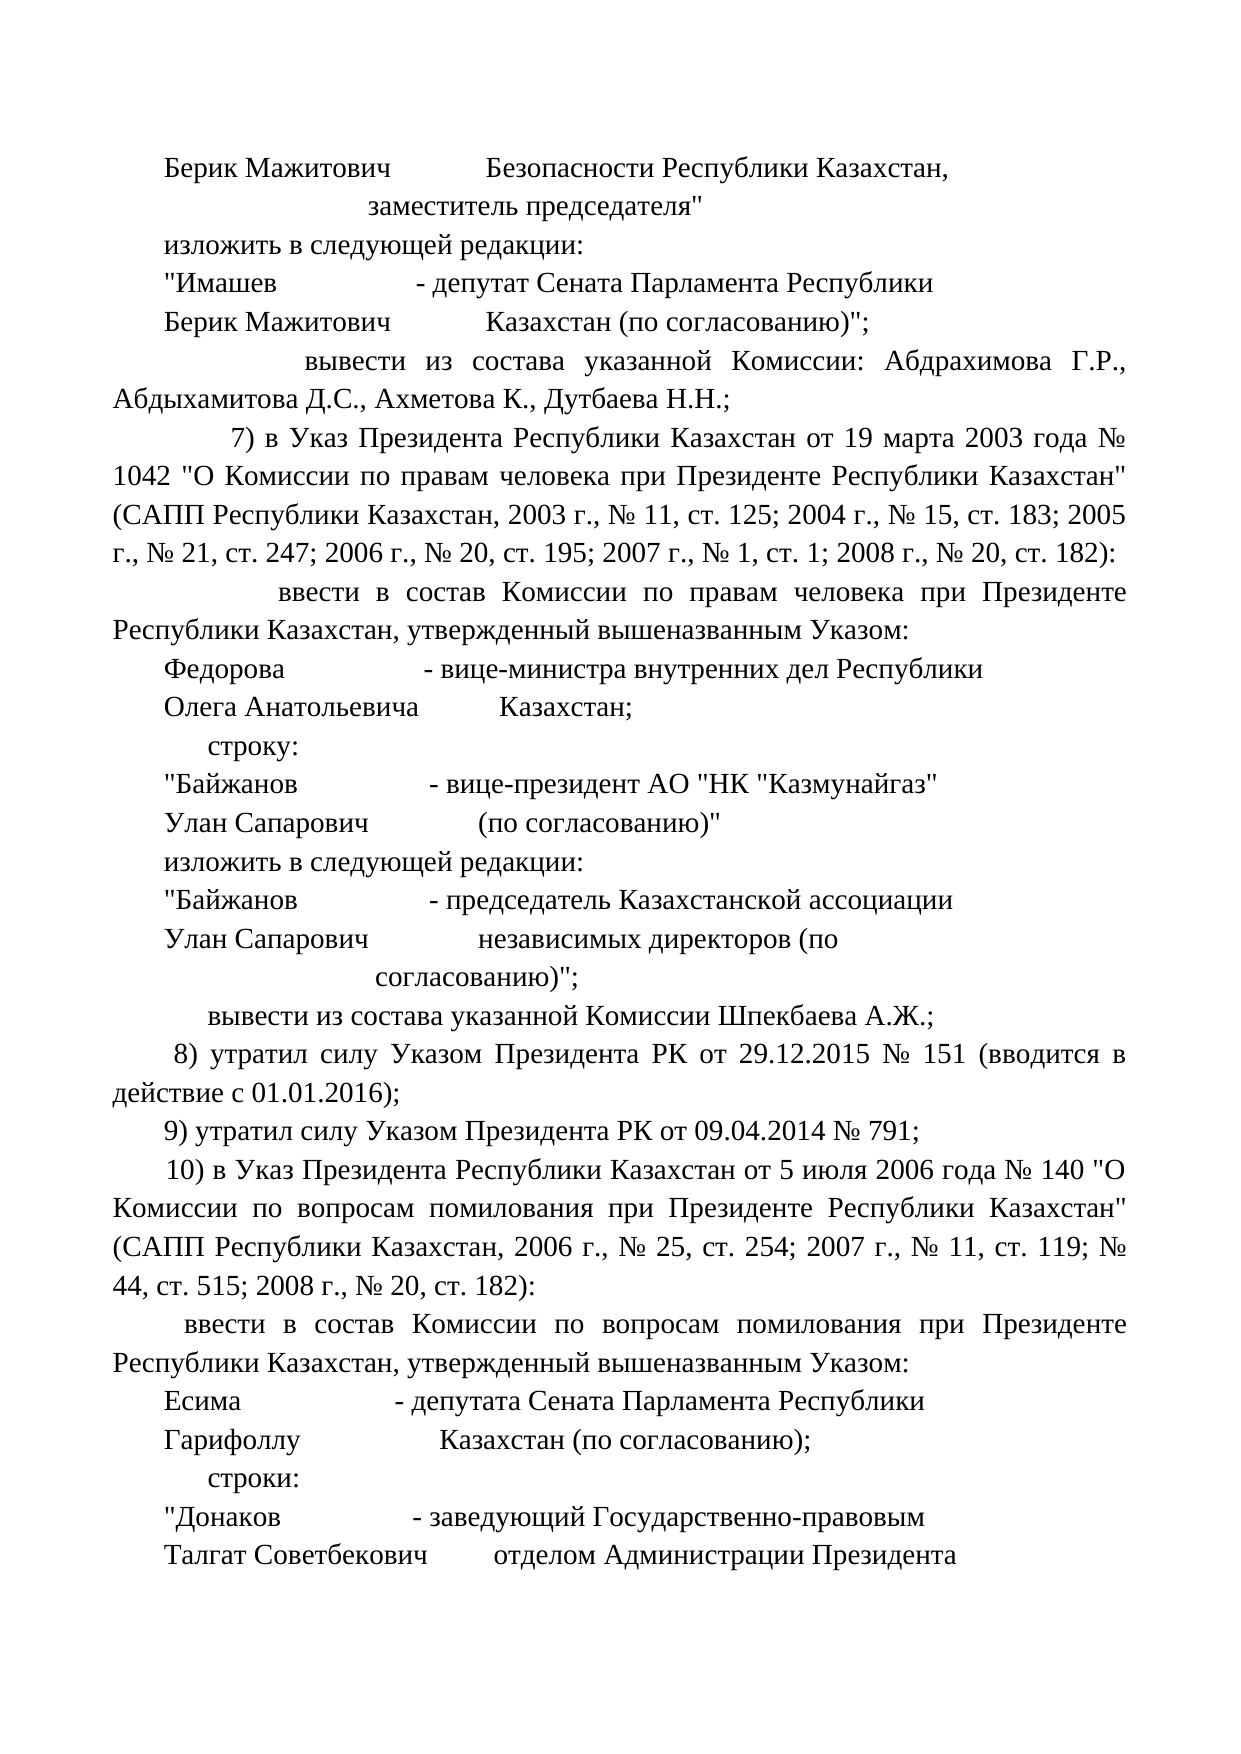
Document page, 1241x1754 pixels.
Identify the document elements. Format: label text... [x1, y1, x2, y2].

text Есима - депутата Сената Парламента Республики [112, 1383, 1128, 1417]
text Талгат Советбекович отделом Администрации Президента [112, 1537, 1128, 1571]
text Федорова - вице-министра внутренних дел Республики [112, 651, 1128, 684]
text вывести из состава указанной Комиссии: Абдрахимова Г.Р., Абдыхамитова Д.С., Ахметова К., Дутбаева Н.Н.; [112, 343, 1128, 415]
text вывести из состава указанной Комиссии Шпекбаева А.Ж.; [112, 998, 1128, 1031]
text 9) утратил силу Указом Президента РК от 09.04.2014 № 791; [112, 1113, 1128, 1147]
text ввести в состав Комиссии по правам человека при Президенте Республики Казахстан, утвержденный вышеназванным Указом: [112, 574, 1128, 646]
text Берик Мажитович Казахстан (по согласованию)"; [112, 304, 1128, 338]
text 7) в Указ Президента Республики Казахстан от 19 марта 2003 года № 1042 "О Комиссии по правам человека при Президенте Республики Казахстан" (САПП Республики Казахстан, 2003 г., № 11, ст. 125; 2004 г., № 15, ст. 183; 2005 г., № 21, ст. 247; 2006 г., № 20, ст. 195; 2007 г., № 1, ст. 1; 2008 г., № 20, ст. 182): [112, 420, 1128, 569]
text Берик Мажитович Безопасности Республики Казахстан, [112, 150, 1128, 183]
text заместитель председателя" [112, 188, 1128, 222]
text "Байжанов - вице-президент АО "НК "Казмунайгаз" [112, 767, 1128, 800]
text Улан Сапарович независимых директоров (по [112, 921, 1128, 954]
text 10) в Указ Президента Республики Казахстан от 5 июля 2006 года № 140 "О Комиссии по вопросам помилования при Президенте Республики Казахстан" (САПП Республики Казахстан, 2006 г., № 25, ст. 254; 2007 г., № 11, ст. 119; № 44, ст. 515; 2008 г., № 20, ст. 182): [112, 1152, 1128, 1301]
text строки: [112, 1460, 1128, 1494]
text 8) утратил силу Указом Президента РК от 29.12.2015 № 151 (вводится в действие с 01.01.2016); [112, 1036, 1128, 1108]
text ввести в состав Комиссии по вопросам помилования при Президенте Республики Казахстан, утвержденный вышеназванным Указом: [112, 1306, 1128, 1378]
text изложить в следующей редакции: [112, 227, 1128, 261]
text Гарифоллу Казахстан (по согласованию); [112, 1422, 1128, 1455]
text Олега Анатольевича Казахстан; [112, 689, 1128, 723]
text "Донаков - заведующий Государственно-правовым [112, 1499, 1128, 1532]
text "Имашев - депутат Сената Парламента Республики [112, 266, 1128, 299]
text "Байжанов - председатель Казахстанской ассоциации [112, 882, 1128, 916]
text строку: [112, 728, 1128, 762]
text Улан Сапарович (по согласованию)" [112, 805, 1128, 839]
text согласованию)"; [112, 959, 1128, 993]
text изложить в следующей редакции: [112, 844, 1128, 877]
